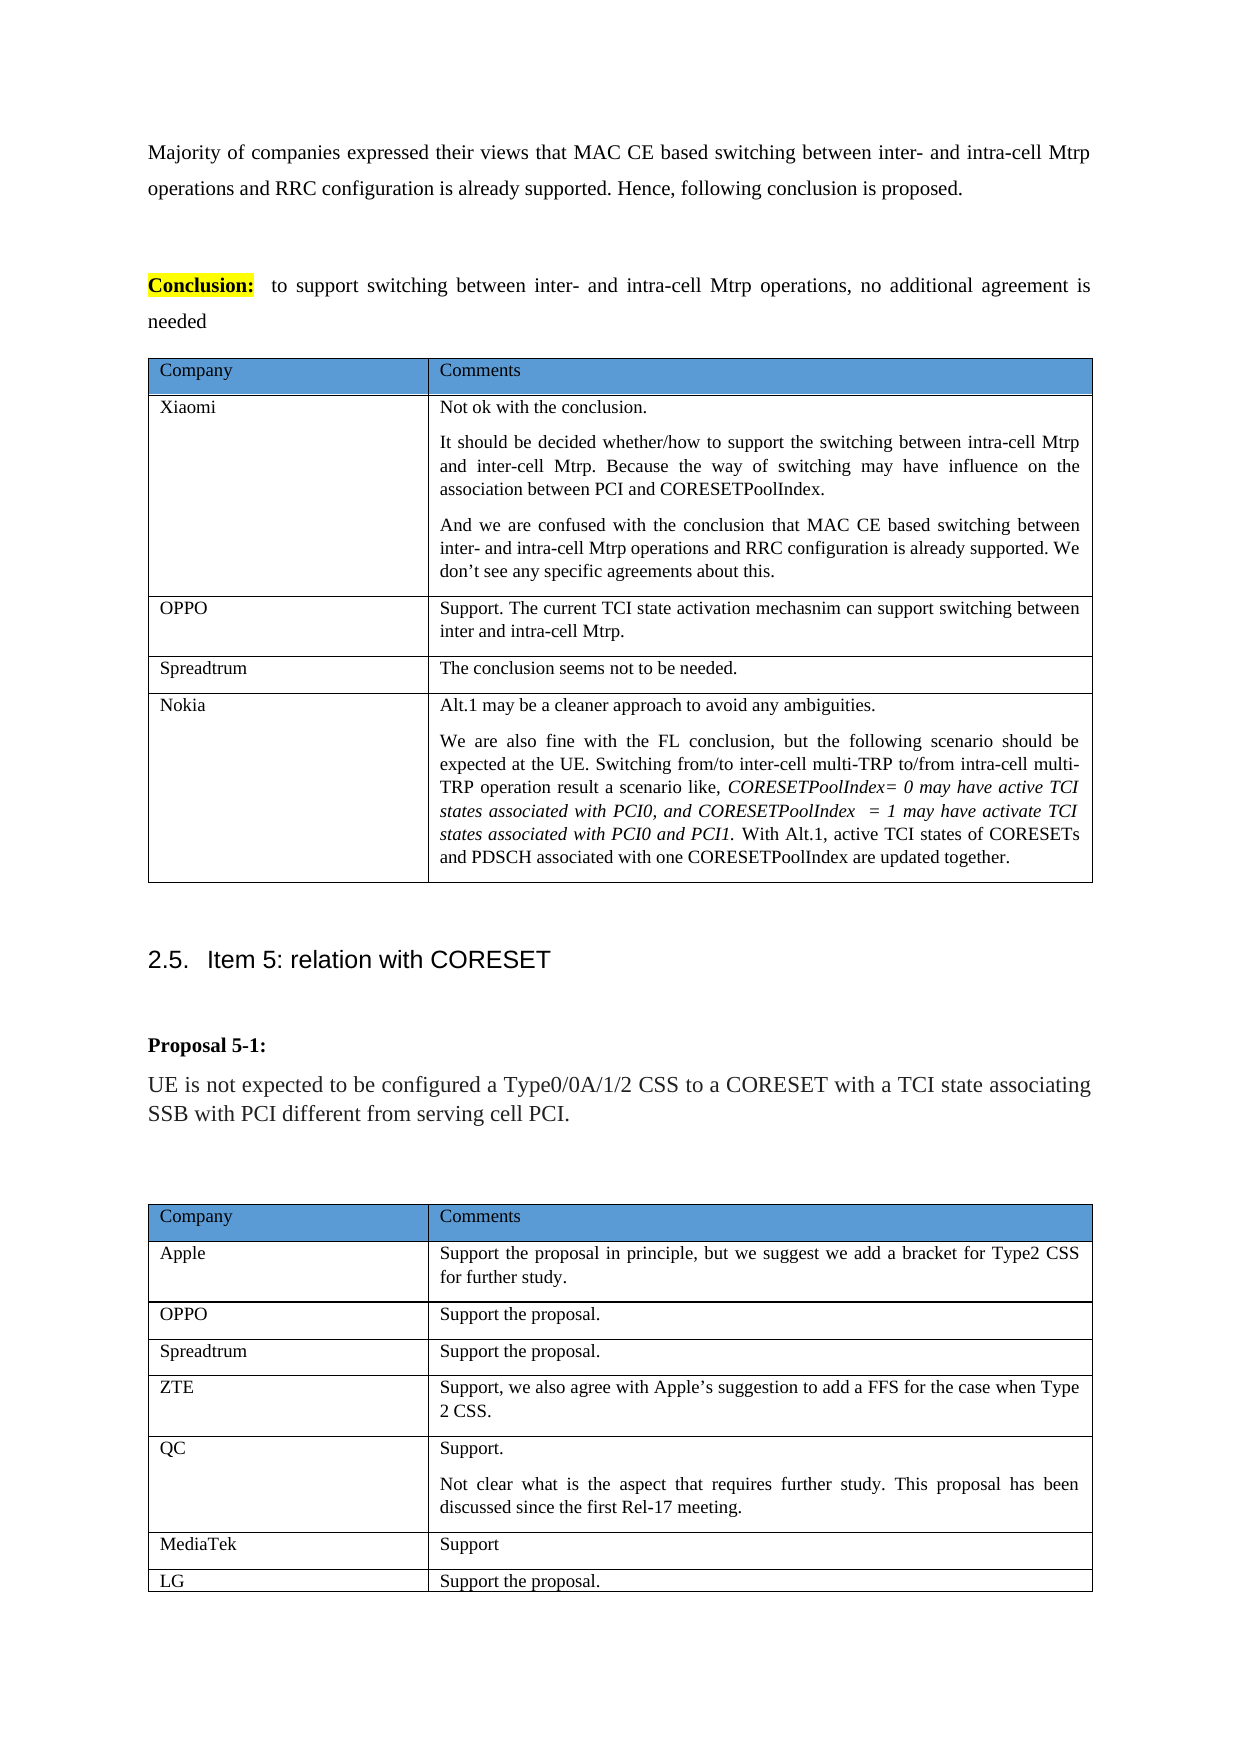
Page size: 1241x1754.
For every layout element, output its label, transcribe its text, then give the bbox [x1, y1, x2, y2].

table_cell The conclusion seems not to be needed. [429, 657, 1092, 693]
table_cell Nokia [149, 694, 428, 882]
table_header Company [149, 1205, 428, 1241]
table_header Company [149, 359, 428, 394]
table_cell OPPO [149, 1303, 428, 1338]
table_cell Support. Not clear what is the aspect that requires further study. This proposal has been discussed since the first Rel-17 meeting. [429, 1437, 1092, 1532]
table_cell Support the proposal. [429, 1340, 1092, 1375]
table_cell QC [149, 1437, 428, 1532]
table_cell Not ok with the conclusion. It should be decided whether/how to support the switching between intra-cell Mtrp and inter-cell Mtrp. Because the way of switching may have influence on the association between PCI and CORESETPoolIndex. And we are confused with the conclusion that MAC CE based switching between inter- and intra-cell Mtrp operations and RRC configuration is already supported. We don’t see any specific agreements about this. [429, 396, 1092, 596]
table_cell Alt.1 may be a cleaner approach to avoid any ambiguities. We are also fine with the FL conclusion, but the following scenario should be expected at the UE. Switching from/to inter-cell multi-TRP to/from intra-cell multi-TRP operation result a scenario like, CORESETPoolIndex= 0 may have active TCI states associated with PCI0, and CORESETPoolIndex = 1 may have activate TCI states associated with PCI0 and PCI1. With Alt.1, active TCI states of CORESETs and PDSCH associated with one CORESETPoolIndex are updated together. [429, 694, 1092, 882]
table_cell Support the proposal. [429, 1303, 1092, 1338]
table_cell Apple [149, 1242, 428, 1301]
table_cell Support [429, 1533, 1092, 1568]
text Proposal 5-1: [148, 1033, 1092, 1057]
text UE is not expected to be configured a Type0/0A/1/2 CSS to a CORESET with a TCI state associating SSB with PCI different from serving cell PCI. [148, 1071, 1092, 1126]
table_cell Support. The current TCI state activation mechasnim can support switching between inter and intra-cell Mtrp. [429, 597, 1092, 656]
table_cell ZTE [149, 1376, 428, 1436]
table_cell Spreadtrum [149, 1340, 428, 1375]
table_cell MediaTek [149, 1533, 428, 1568]
text Majority of companies expressed their views that MAC CE based switching between inter- and intra-cell Mtrp operations and RRC configuration is already supported. Hence, following conclusion is proposed. [148, 140, 1092, 200]
table_cell Support, we also agree with Apple’s suggestion to add a FFS for the case when Type 2 CSS. [429, 1376, 1092, 1436]
table_cell Support the proposal in principle, but we suggest we add a bracket for Type2 CSS for further study. [429, 1242, 1092, 1301]
table_cell LG [149, 1570, 428, 1591]
table_header Comments [429, 359, 1092, 394]
title Item 5: relation with CORESET [148, 945, 1092, 973]
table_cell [429, 1570, 1092, 1591]
table_cell Spreadtrum [149, 657, 428, 693]
table_header Comments [429, 1205, 1092, 1241]
table_cell OPPO [149, 597, 428, 656]
table_cell Xiaomi [149, 396, 428, 596]
text Conclusion: to support switching between inter- and intra-cell Mtrp operations, no additional agreement is needed [148, 273, 1092, 333]
